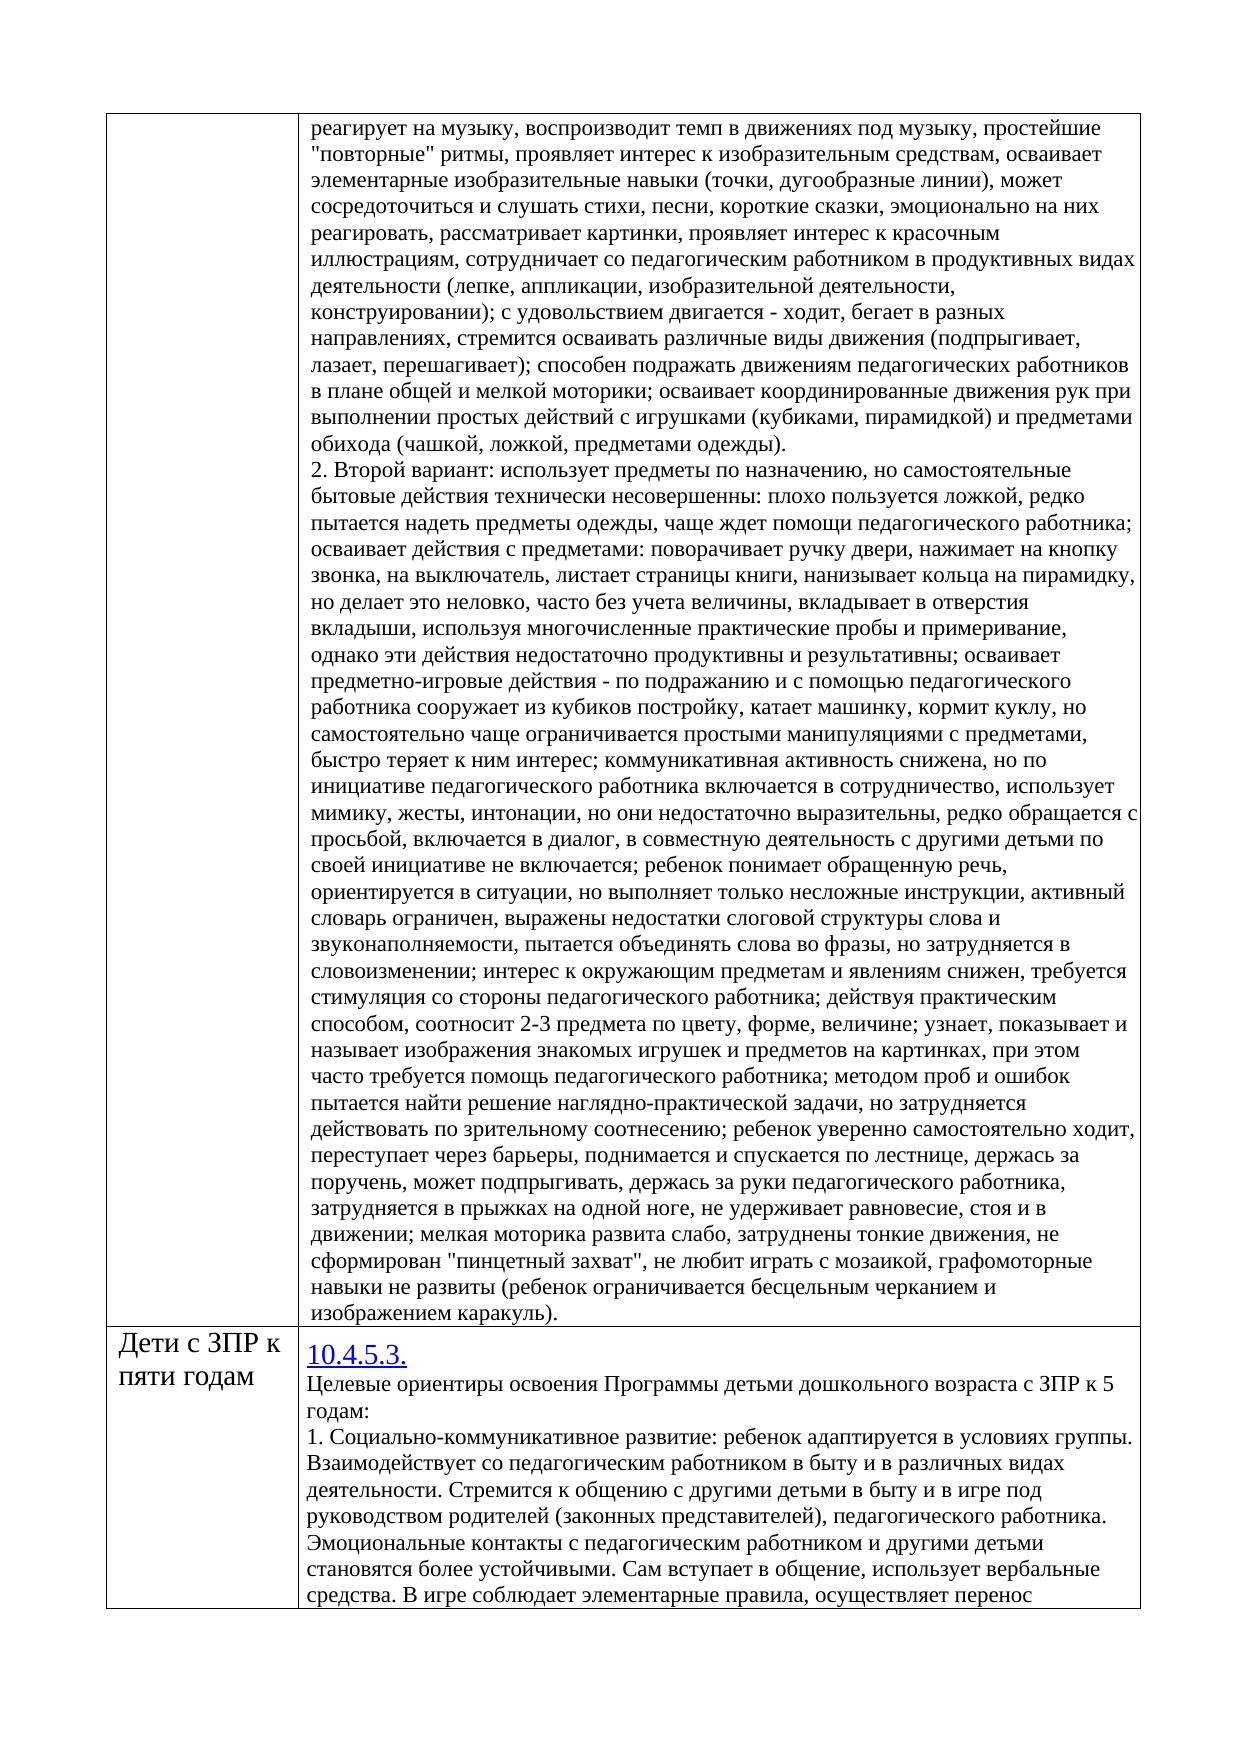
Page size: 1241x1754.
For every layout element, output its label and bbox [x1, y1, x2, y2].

table_cell [299, 1327, 1140, 1608]
table_cell [299, 114, 1140, 1326]
table_cell [107, 1327, 298, 1608]
table_cell [107, 114, 298, 1326]
